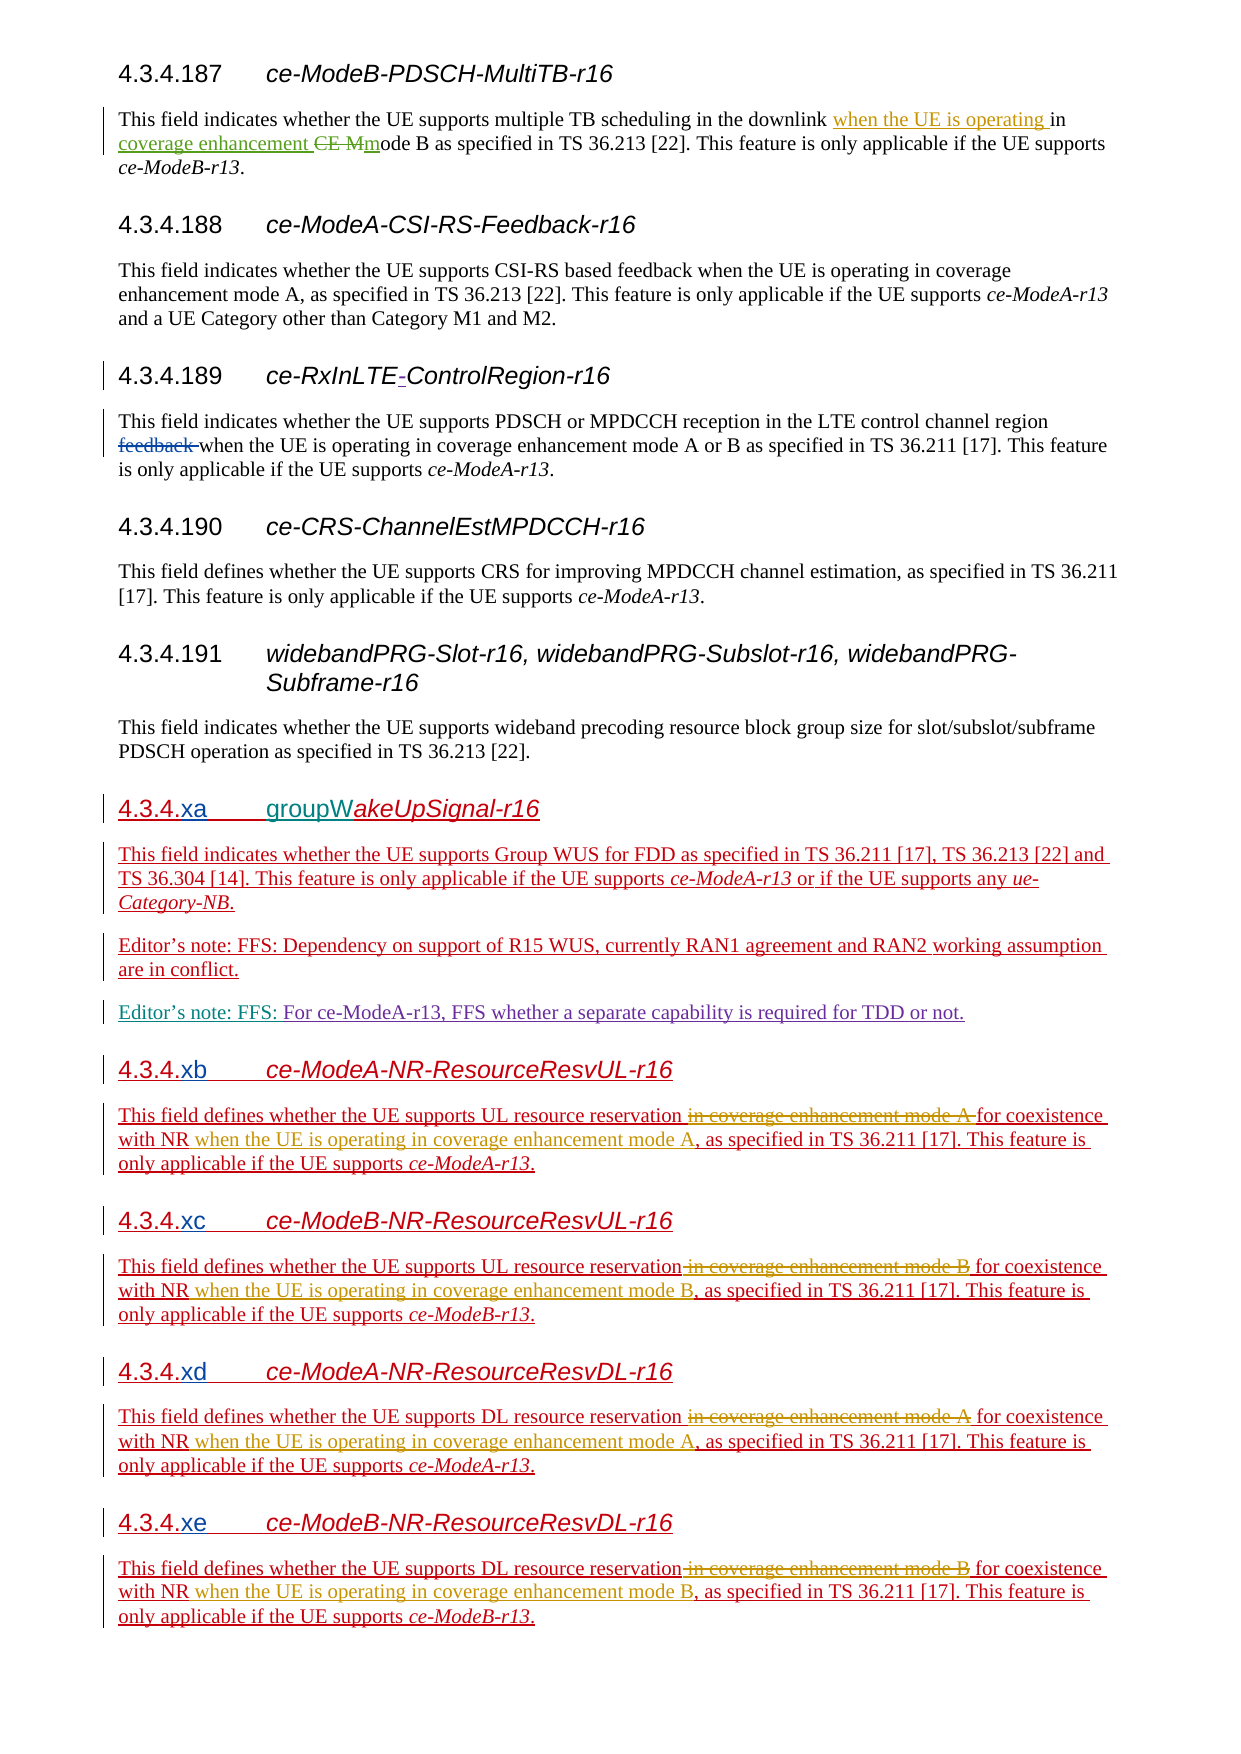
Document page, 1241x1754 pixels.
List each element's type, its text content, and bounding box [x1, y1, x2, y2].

subtitle 4.3.4.191 widebandPRG-Slot-r16, widebandPRG-Subslot-r16, widebandPRG-Subframe-r16 [118, 639, 1122, 696]
text This field indicates whether the UE supports wideband precoding resource block group size for slot/subslot/subframe PDSCH operation as specified in TS 36.213 [22]. [118, 715, 1122, 763]
subtitle 4.3.4.189 ce-RxInLTEControlRegion-r16 [118, 361, 1122, 390]
text This field indicates whether the UE supports PDSCH or MPDCCH reception in the LTE control channel region when the UE is operating in coverage enhancement mode A or B as specified in TS 36.211 [17]. This feature is only applicable if the UE supports ce-ModeA-r13. [118, 408, 1122, 481]
text This field defines whether the UE supports CRS for improving MPDCCH channel estimation, as specified in TS 36.211 [17]. This feature is only applicable if the UE supports ce-ModeA-r13. [118, 559, 1122, 608]
text 4.3.4.188 ce-ModeA-CSI-RS-Feedback-r16 [118, 210, 1122, 239]
text This field indicates whether the UE supports multiple TB scheduling in the downlink in ode B as specified in TS 36.213 [22]. This feature is only applicable if the UE supports ce-ModeB-r13. [118, 107, 1122, 179]
text This field indicates whether the UE supports CSI-RS based feedback when the UE is operating in coverage enhancement mode A, as specified in TS 36.213 [22]. This feature is only applicable if the UE supports ce-ModeA-r13 and a UE Category other than Category M1 and M2. [118, 258, 1122, 330]
subtitle 4.3.4.190 ce-CRS-ChannelEstMPDCCH-r16 [118, 512, 1122, 541]
subtitle 4.3.4.187 ce-ModeB-PDSCH-MultiTB-r16 [118, 59, 1122, 88]
